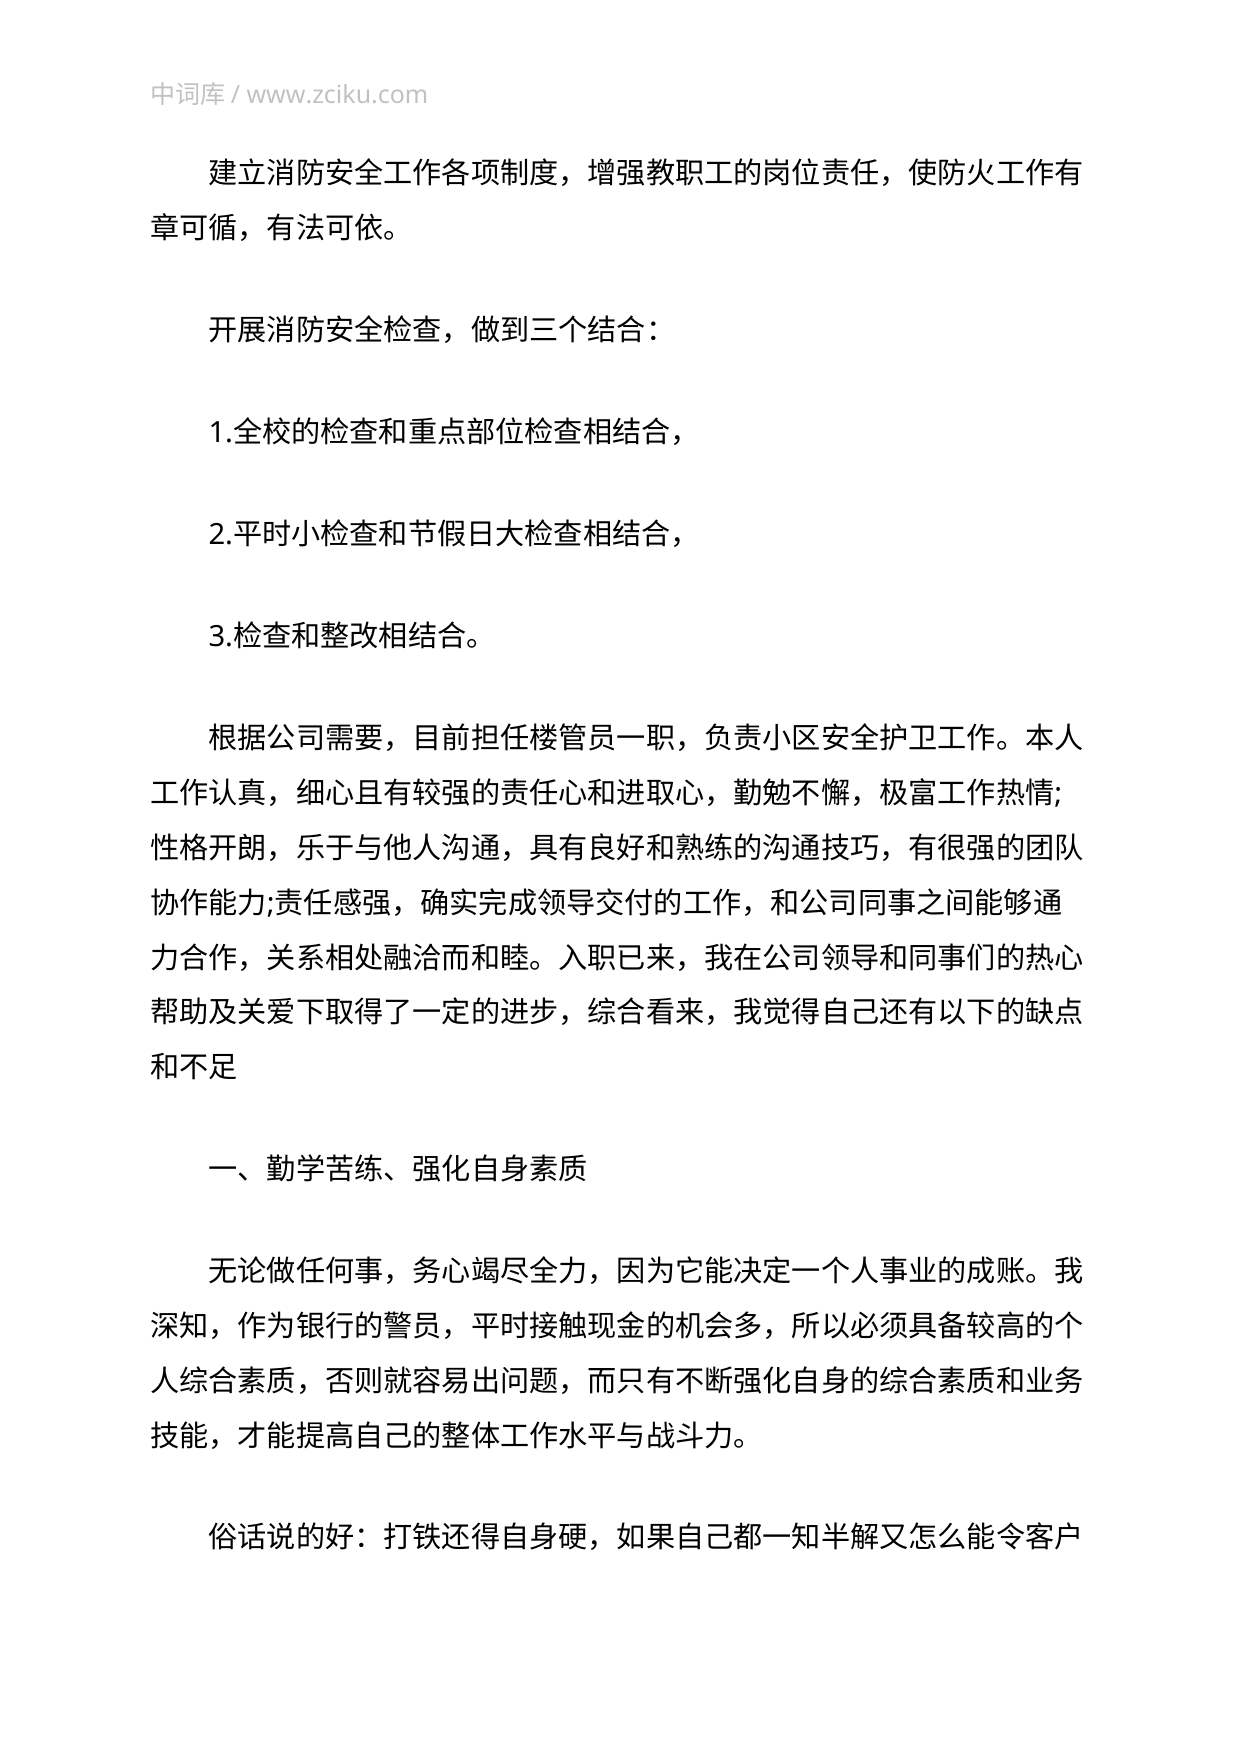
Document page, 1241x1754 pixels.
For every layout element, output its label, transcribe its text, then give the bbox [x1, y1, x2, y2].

text 根据公司需要，目前担任楼管员一职，负责小区安全护卫工作。本人工作认真，细心且有较强的责任心和进取心，勤勉不懈，极富工作热情;性格开朗，乐于与他人沟通，具有良好和熟练的沟通技巧，有很强的团队协作能力;责任感强，确实完成领导交付的工作，和公司同事之间能够通力合作，关系相处融洽而和睦。入职已来，我在公司领导和同事们的热心帮助及关爱下取得了一定的进步，综合看来，我觉得自己还有以下的缺点和不足 [150, 714, 1090, 1086]
text 建立消防安全工作各项制度，增强教职工的岗位责任，使防火工作有章可循，有法可依。 [150, 150, 1090, 247]
text 一、勤学苦练、强化自身素质 [150, 1146, 1090, 1188]
text 3.检查和整改相结合。 [150, 612, 1090, 655]
text 2.平时小检查和节假日大检查相结合， [150, 510, 1090, 553]
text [150, 1514, 1090, 1556]
text 无论做任何事，务心竭尽全力，因为它能决定一个人事业的成账。我深知，作为银行的警员，平时接触现金的机会多，所以必须具备较高的个人综合素质，否则就容易出问题，而只有不断强化自身的综合素质和业务技能，才能提高自己的整体工作水平与战斗力。 [150, 1247, 1090, 1454]
text 1.全校的检查和重点部位检查相结合， [150, 408, 1090, 451]
text 开展消防安全检查，做到三个结合： [150, 307, 1090, 349]
